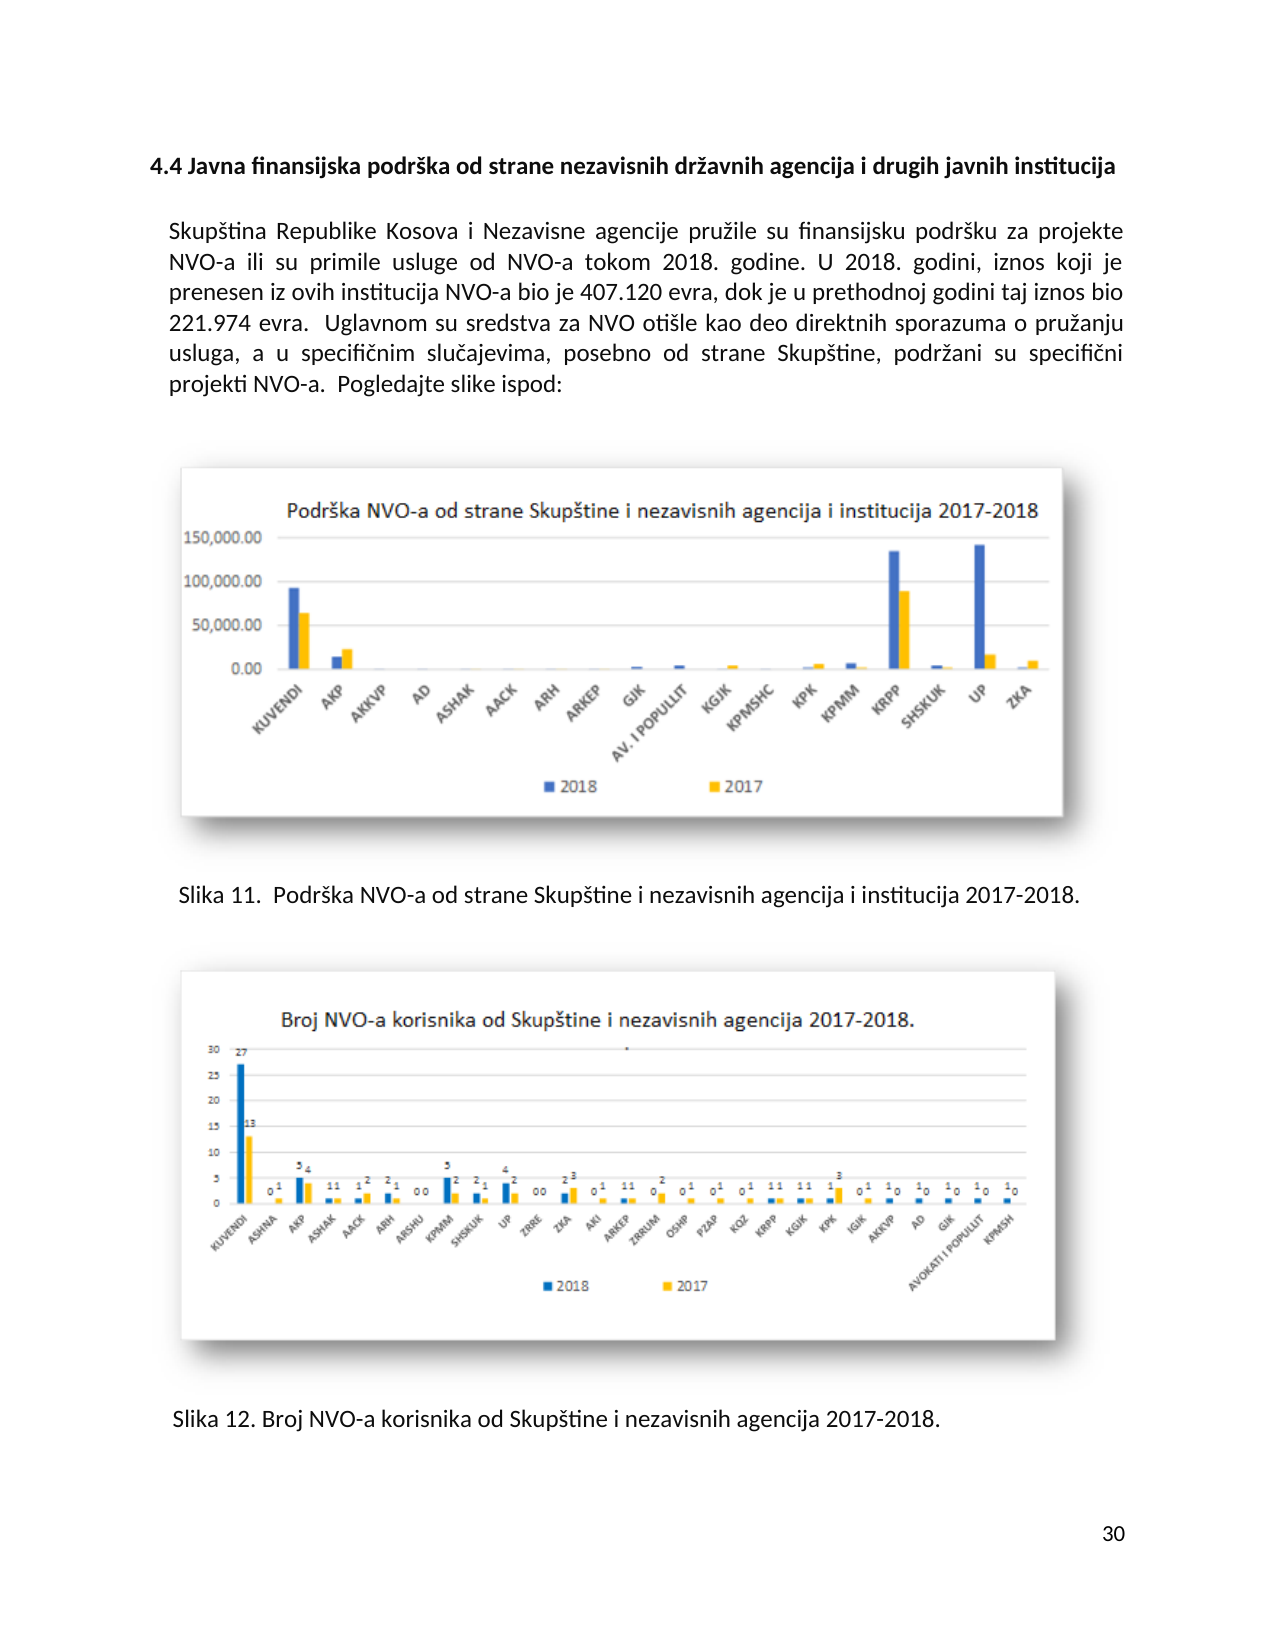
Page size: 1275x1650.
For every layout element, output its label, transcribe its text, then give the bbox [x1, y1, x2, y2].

subtitle 4.4 Javna finansijska podrška od strane nezavisnih državnih agencija i drugih javnih institucija [150, 150, 1125, 181]
picture [150, 940, 1124, 1403]
text Slika 11. Podrška NVO-a od strane Skupštine i nezavisnih agencija i institucija 2017-2018. [150, 880, 1125, 910]
text Skupština Republike Kosova i Nezavisne agencije pružile su finansijsku podršku za projekte NVO-a ili su primile usluge od NVO-a tokom 2018. godine. U 2018. godini, iznos koji je prenesen iz ovih institucija NVO-a bio je 407.120 evra, dok je u prethodnoj godini taj iznos bio 221.974 evra. Uglavnom su sredstva za NVO otišle kao deo direktnih sporazuma o pružanju usluga, a u specifičnim slučajevima, posebno od strane Skupštine, podržani su specifični projekti NVO-a. Pogledajte slike ispod: [169, 216, 1125, 399]
text Slika 12. Broj NVO-a korisnika od Skupštine i nezavisnih agencija 2017-2018. [150, 1403, 1125, 1433]
picture [150, 429, 1125, 880]
